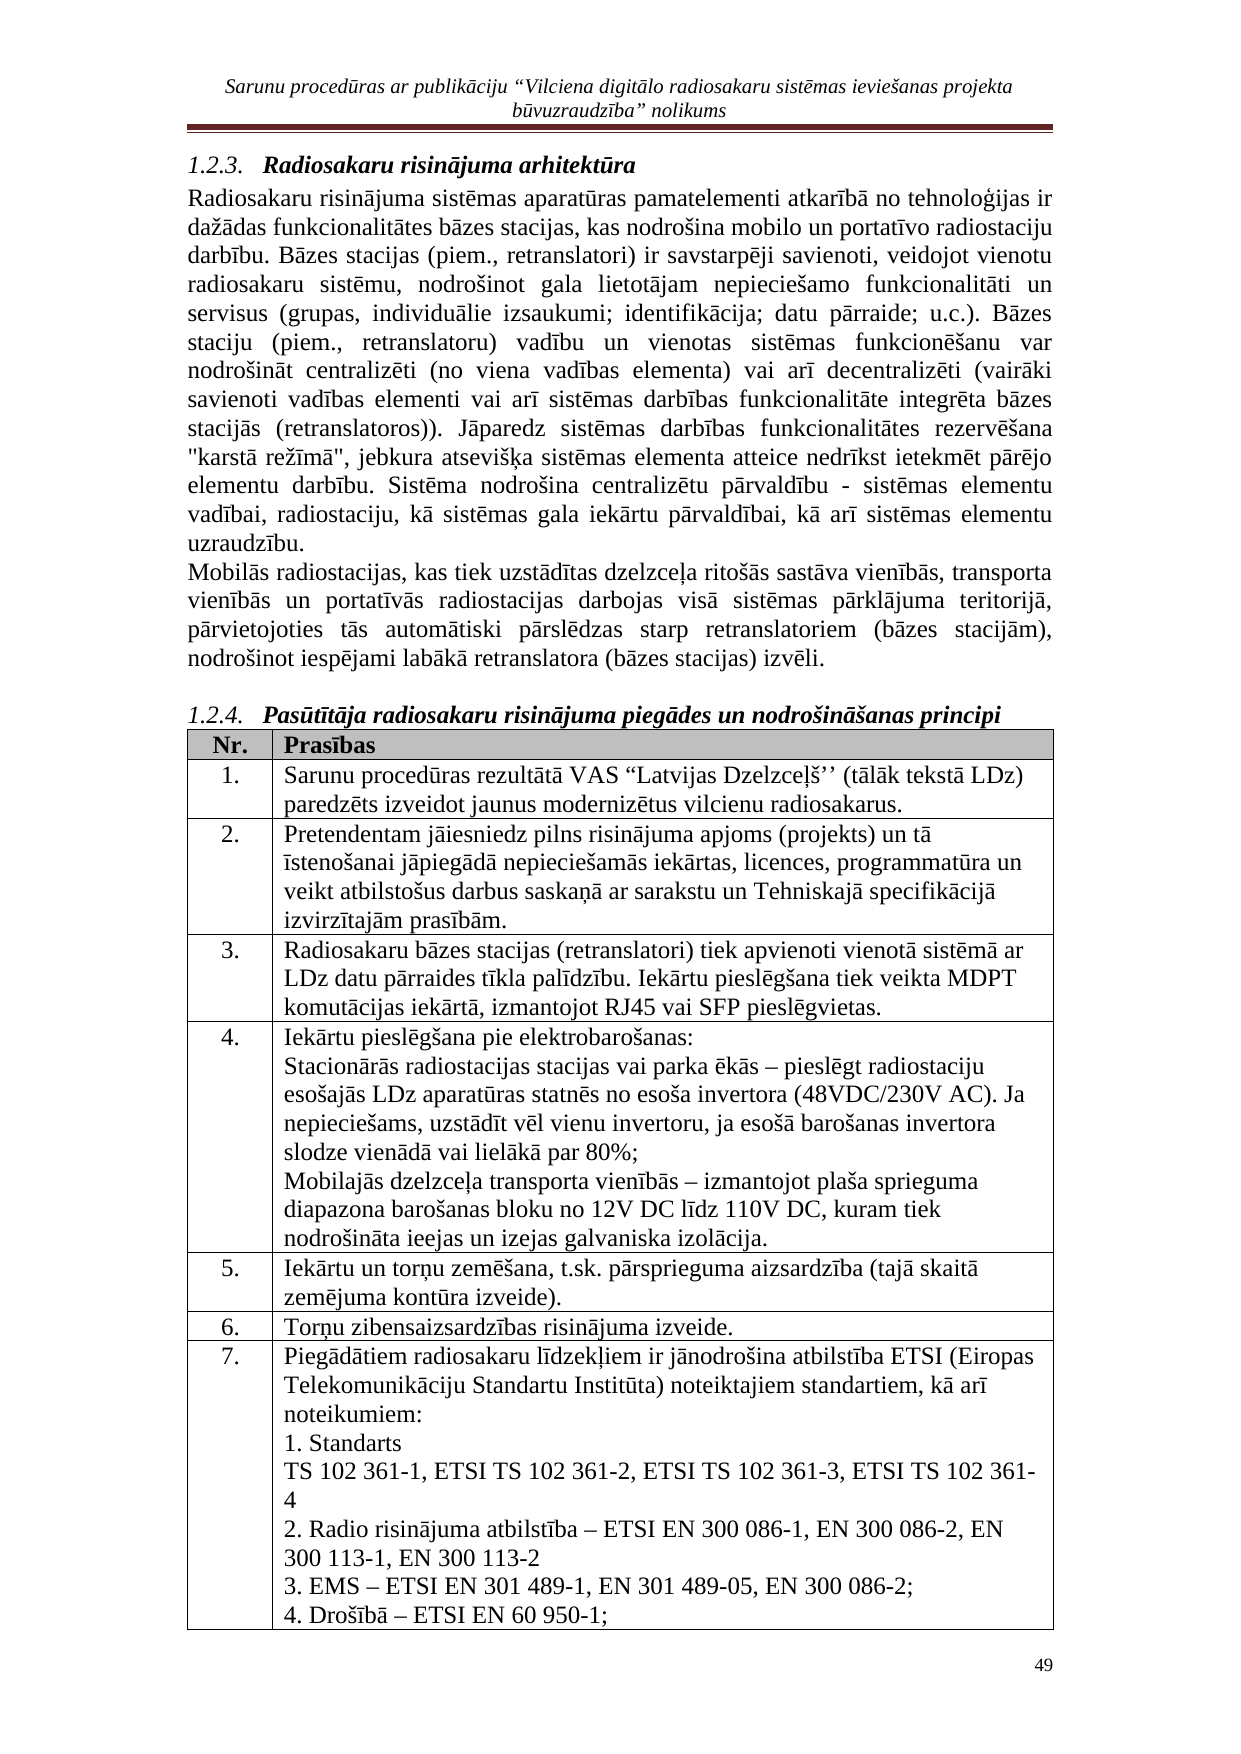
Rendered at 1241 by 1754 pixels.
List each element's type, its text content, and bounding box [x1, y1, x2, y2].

subtitle Radiosakaru risinājuma arhitektūra [187, 150, 1053, 179]
table_cell 6. [188, 1312, 272, 1340]
table_header Nr. [188, 730, 272, 759]
table_cell Iekārtu pieslēgšana pie elektrobarošanas: Stacionārās radiostacijas stacijas vai parka ēkās – pieslēgt radiostaciju esošajās LDz aparatūras statnēs no esoša invertora (48VDC/230V AC). Ja nepieciešams, uzstādīt vēl vienu invertoru, ja esošā barošanas invertora slodze vienādā vai lielākā par 80%; Mobilajās dzelzceļa transporta vienībās – izmantojot plaša sprieguma diapazona barošanas bloku no 12V DC līdz 110V DC, kuram tiek nodrošināta ieejas un izejas galvaniska izolācija. [273, 1022, 1053, 1252]
table_cell 2. [188, 819, 272, 934]
table_cell Radiosakaru bāzes stacijas (retranslatori) tiek apvienoti vienotā sistēmā ar LDz datu pārraides tīkla palīdzību. Iekārtu pieslēgšana tiek veikta MDPT komutācijas iekārtā, izmantojot RJ45 vai SFP pieslēgvietas. [273, 935, 1053, 1021]
table_cell 7. [188, 1341, 272, 1629]
subtitle Pasūtītāja radiosakaru risinājuma piegādes un nodrošināšanas principi [187, 701, 1053, 729]
table_cell Torņu zibensaizsardzības risinājuma izveide. [273, 1312, 1053, 1340]
table_cell Pretendentam jāiesniedz pilns risinājuma apjoms (projekts) un tā īstenošanai jāpiegādā nepieciešamās iekārtas, licences, programmatūra un veikt atbilstošus darbus saskaņā ar sarakstu un Tehniskajā specifikācijā izvirzītajām prasībām. [273, 819, 1053, 934]
table_cell 4. [188, 1022, 272, 1252]
table_cell 3. [188, 935, 272, 1021]
table_cell 5. [188, 1253, 272, 1311]
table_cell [273, 1341, 1053, 1629]
table_header Prasības [273, 730, 1053, 759]
text Mobilās radiostacijas, kas tiek uzstādītas dzelzceļa ritošās sastāva vienībās, transporta vienībās un portatīvās radiostacijas darbojas visā sistēmas pārklājuma teritorijā, pārvietojoties tās automātiski pārslēdzas starp retranslatoriem (bāzes stacijām), nodrošinot iespējami labākā retranslatora (bāzes stacijas) izvēli. [187, 557, 1053, 672]
text Radiosakaru risinājuma sistēmas aparatūras pamatelementi atkarībā no tehnoloģijas ir dažādas funkcionalitātes bāzes stacijas, kas nodrošina mobilo un portatīvo radiostaciju darbību. Bāzes stacijas (piem., retranslatori) ir savstarpēji savienoti, veidojot vienotu radiosakaru sistēmu, nodrošinot gala lietotājam nepieciešamo funkcionalitāti un servisus (grupas, individuālie izsaukumi; identifikācija; datu pārraide; u.c.). Bāzes staciju (piem., retranslatoru) vadību un vienotas sistēmas funkcionēšanu var nodrošināt centralizēti (no viena vadības elementa) vai arī decentralizēti (vairāki savienoti vadības elementi vai arī sistēmas darbības funkcionalitāte integrēta bāzes stacijās (retranslatoros)). Jāparedz sistēmas darbības funkcionalitātes rezervēšana "karstā režīmā", jebkura atsevišķa sistēmas elementa atteice nedrīkst ietekmēt pārējo elementu darbību. Sistēma nodrošina centralizētu pārvaldību - sistēmas elementu vadībai, radiostaciju, kā sistēmas gala iekārtu pārvaldībai, kā arī sistēmas elementu uzraudzību. [187, 183, 1053, 557]
table_cell 1. [188, 760, 272, 818]
table_cell Iekārtu un torņu zemēšana, t.sk. pārsprieguma aizsardzība (tajā skaitā zemējuma kontūra izveide). [273, 1253, 1053, 1311]
table_cell Sarunu procedūras rezultātā VAS “Latvijas Dzelzceļš’’ (tālāk tekstā LDz) paredzēts izveidot jaunus modernizētus vilcienu radiosakarus. [273, 760, 1053, 818]
